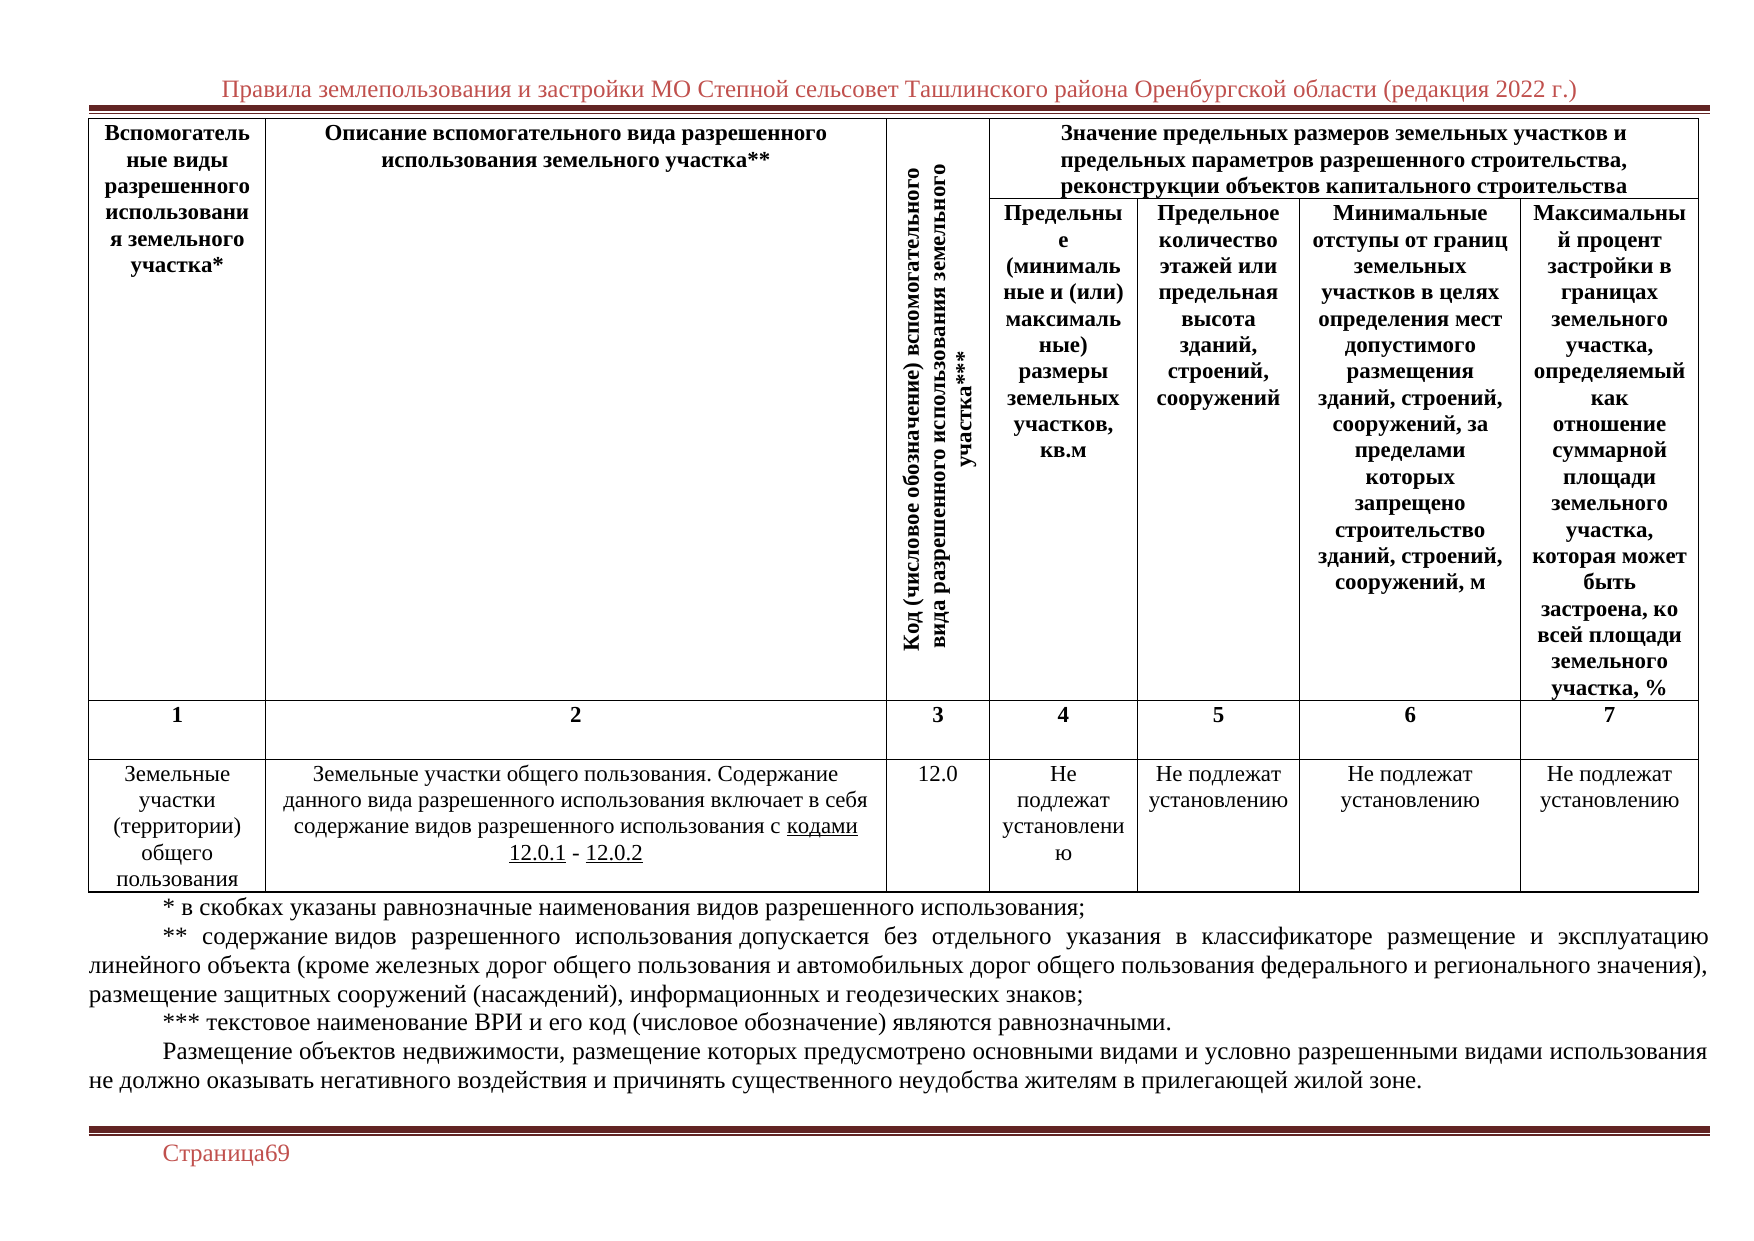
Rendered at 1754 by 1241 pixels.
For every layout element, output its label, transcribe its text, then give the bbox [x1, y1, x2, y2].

table_cell Не подлежат установлению [1521, 760, 1698, 891]
table_cell 6 [1300, 701, 1520, 759]
table_cell Предельное количество этажей или предельная высота зданий, строений, сооружений [1138, 199, 1299, 700]
table_cell Не подлежат установлению [1138, 760, 1299, 891]
text Размещение объектов недвижимости, размещение которых предусмотрено основными видами и условно разрешенными видами использования не должно оказывать негативного воздействия и причинять существенного неудобства жителям в прилегающей жилой зоне. [89, 1036, 1710, 1094]
text ** содержание видов разрешенного использования допускается без отдельного указания в классификаторе размещение и эксплуатацию линейного объекта (кроме железных дорог общего пользования и автомобильных дорог общего пользования федерального и регионального значения), размещение защитных сооружений (насаждений), информационных и геодезических знаков; [89, 921, 1710, 1007]
table_header Вспомогательные виды разрешенного использования земельного участка* [89, 119, 265, 700]
text * в скобках указаны равнозначные наименования видов разрешенного использования; [89, 892, 1710, 921]
table_cell Максимальный процент застройки в границах земельного участка, определяемый как отношение суммарной площади земельного участка, которая может быть застроена, ко всей площади земельного участка, % [1521, 199, 1698, 700]
table_header Описание вспомогательного вида разрешенного использования земельного участка** [266, 119, 886, 700]
table_cell 5 [1138, 701, 1299, 759]
table_cell 4 [990, 701, 1137, 759]
table_cell Не подлежат установлению [1300, 760, 1520, 891]
table_cell Минимальные отступы от границ земельных участков в целях определения мест допустимого размещения зданий, строений, сооружений, за пределами которых запрещено строительство зданий, строений, сооружений, м [1300, 199, 1520, 700]
table_cell Не подлежат установлению [990, 760, 1137, 891]
text *** текстовое наименование ВРИ и его код (числовое обозначение) являются равнозначными. [89, 1007, 1710, 1036]
table_header Код (числовое обозначение) вспомогательного вида разрешенного использования земельного участка*** [887, 119, 989, 700]
table_cell Земельные участки (территории) общего пользования [89, 760, 265, 891]
table_header Значение предельных размеров земельных участков и предельных параметров разрешенного строительства, реконструкции объектов капитального строительства [990, 119, 1698, 198]
table_cell 2 [266, 701, 886, 759]
table_cell 1 [89, 701, 265, 759]
table_cell Земельные участки общего пользования. Содержание данного вида разрешенного использования включает в себя содержание видов разрешенного использования с кодами 12.0.1 - 12.0.2 [266, 760, 886, 891]
table_cell 12.0 [887, 760, 989, 891]
table_cell 3 [887, 701, 989, 759]
table_cell 7 [1521, 701, 1698, 759]
table_cell Предельные (минимальные и (или) максимальные) размеры земельных участков, кв.м [990, 199, 1137, 700]
